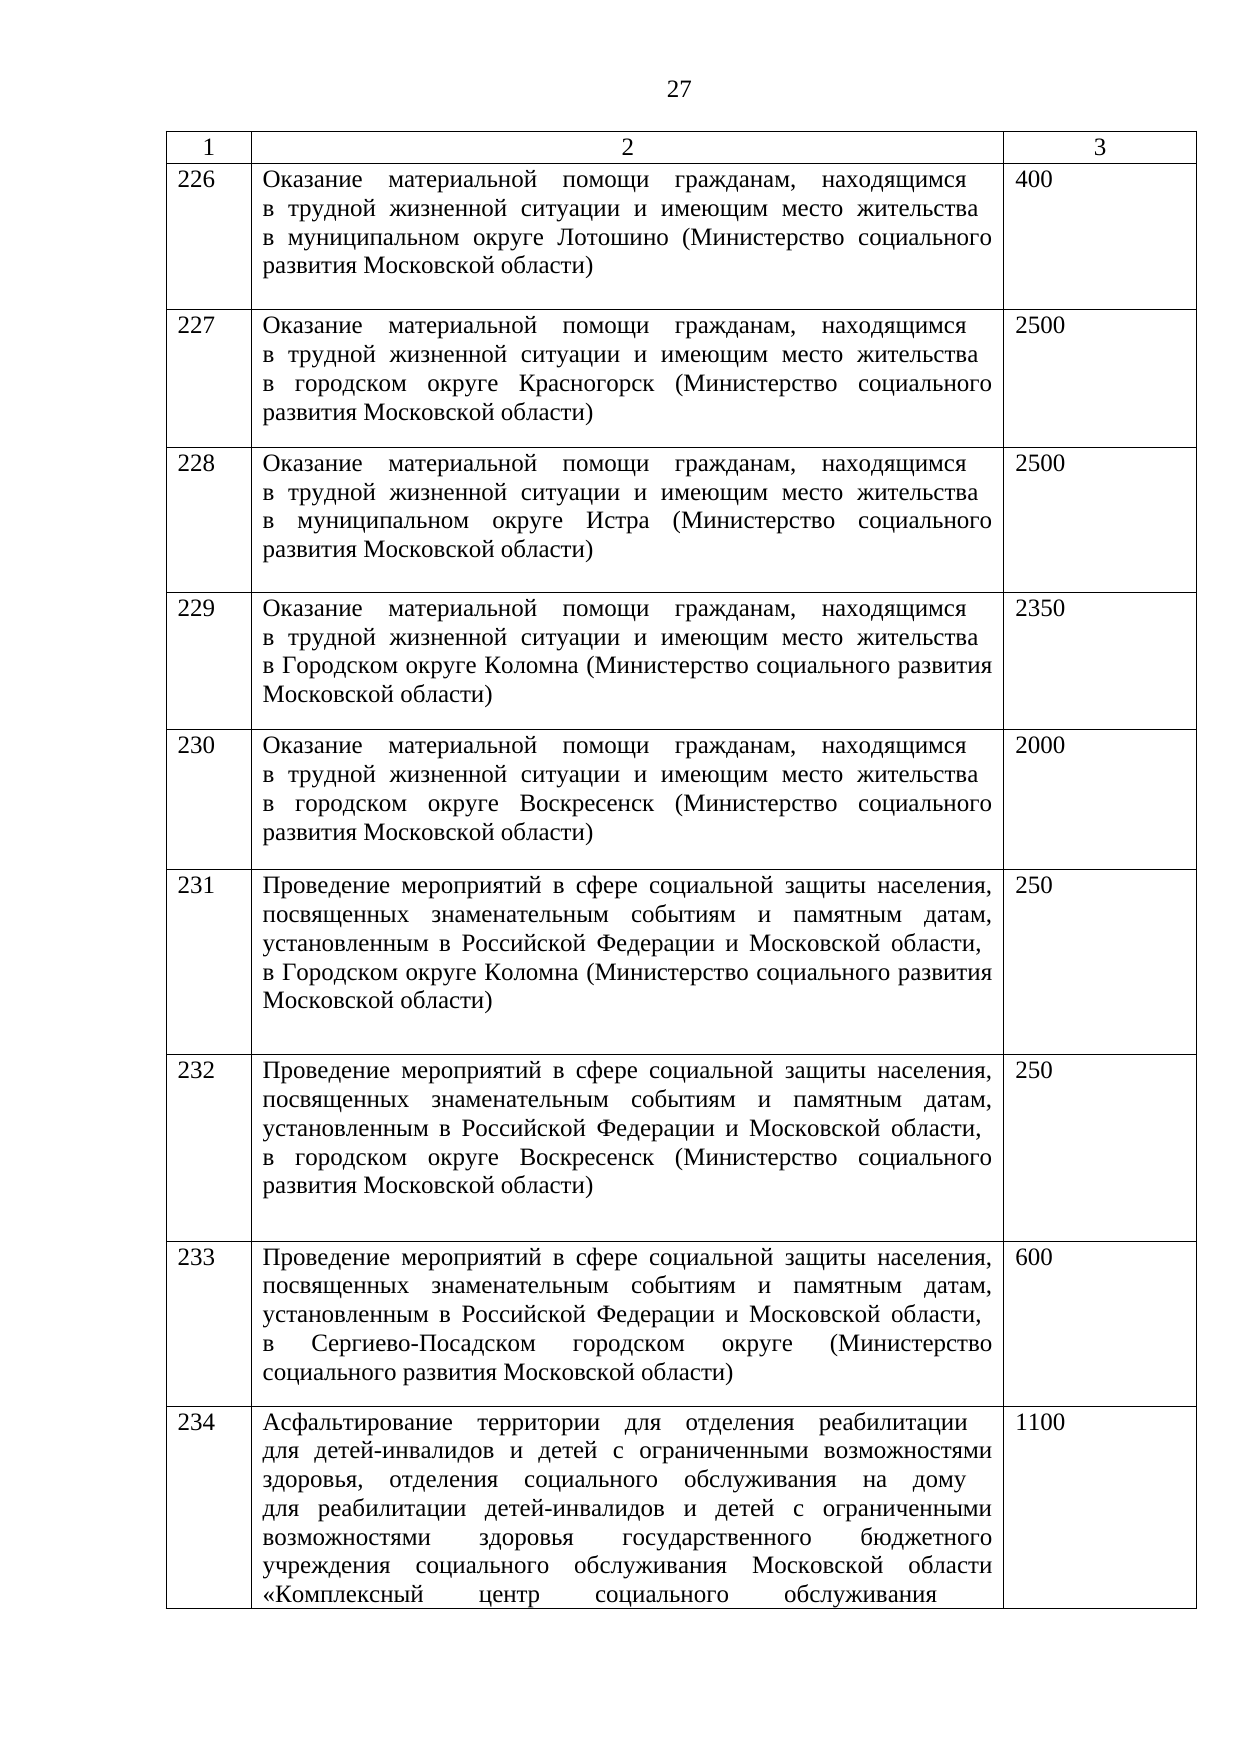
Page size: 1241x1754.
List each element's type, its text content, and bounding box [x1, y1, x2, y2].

table_cell 1100 [1004, 1407, 1196, 1608]
table_cell 400 [1004, 164, 1196, 309]
table_cell 233 [167, 1242, 251, 1406]
table_cell 2500 [1004, 310, 1196, 447]
table_cell Оказание материальной помощи гражданам, находящимся в трудной жизненной ситуации и имеющим место жительства в муниципальном округе Лотошино (Министерство социального развития Московской области) [252, 164, 1003, 309]
table_cell 250 [1004, 1055, 1196, 1241]
table_cell 230 [167, 730, 251, 869]
table_cell 2500 [1004, 448, 1196, 592]
table_cell 231 [167, 870, 251, 1054]
table_cell Оказание материальной помощи гражданам, находящимся в трудной жизненной ситуации и имеющим место жительства в Городском округе Коломна (Министерство социального развития Московской области) [252, 593, 1003, 729]
table_cell 2000 [1004, 730, 1196, 869]
table_cell 250 [1004, 870, 1196, 1054]
table_header 3 [1004, 132, 1196, 163]
table_header 2 [252, 132, 1003, 163]
table_cell Оказание материальной помощи гражданам, находящимся в трудной жизненной ситуации и имеющим место жительства в городском округе Воскресенск (Министерство социального развития Московской области) [252, 730, 1003, 869]
table_cell Оказание материальной помощи гражданам, находящимся в трудной жизненной ситуации и имеющим место жительства в городском округе Красногорск (Министерство социального развития Московской области) [252, 310, 1003, 447]
table_cell 2350 [1004, 593, 1196, 729]
table_header 1 [167, 132, 251, 163]
table_cell 226 [167, 164, 251, 309]
table_cell 228 [167, 448, 251, 592]
table_cell 227 [167, 310, 251, 447]
table_cell Проведение мероприятий в сфере социальной защиты населения, посвященных знаменательным событиям и памятным датам, установленным в Российской Федерации и Московской области, в городском округе Воскресенск (Министерство социального развития Московской области) [252, 1055, 1003, 1241]
table_cell Проведение мероприятий в сфере социальной защиты населения, посвященных знаменательным событиям и памятным датам, установленным в Российской Федерации и Московской области, в Городском округе Коломна (Министерство социального развития Московской области) [252, 870, 1003, 1054]
table_cell Оказание материальной помощи гражданам, находящимся в трудной жизненной ситуации и имеющим место жительства в муниципальном округе Истра (Министерство социального развития Московской области) [252, 448, 1003, 592]
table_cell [252, 1407, 1003, 1608]
table_cell 234 [167, 1407, 251, 1608]
table_cell 229 [167, 593, 251, 729]
table_cell 600 [1004, 1242, 1196, 1406]
table_cell Проведение мероприятий в сфере социальной защиты населения, посвященных знаменательным событиям и памятным датам, установленным в Российской Федерации и Московской области, в Сергиево-Посадском городском округе (Министерство социального развития Московской области) [252, 1242, 1003, 1406]
table_cell 232 [167, 1055, 251, 1241]
